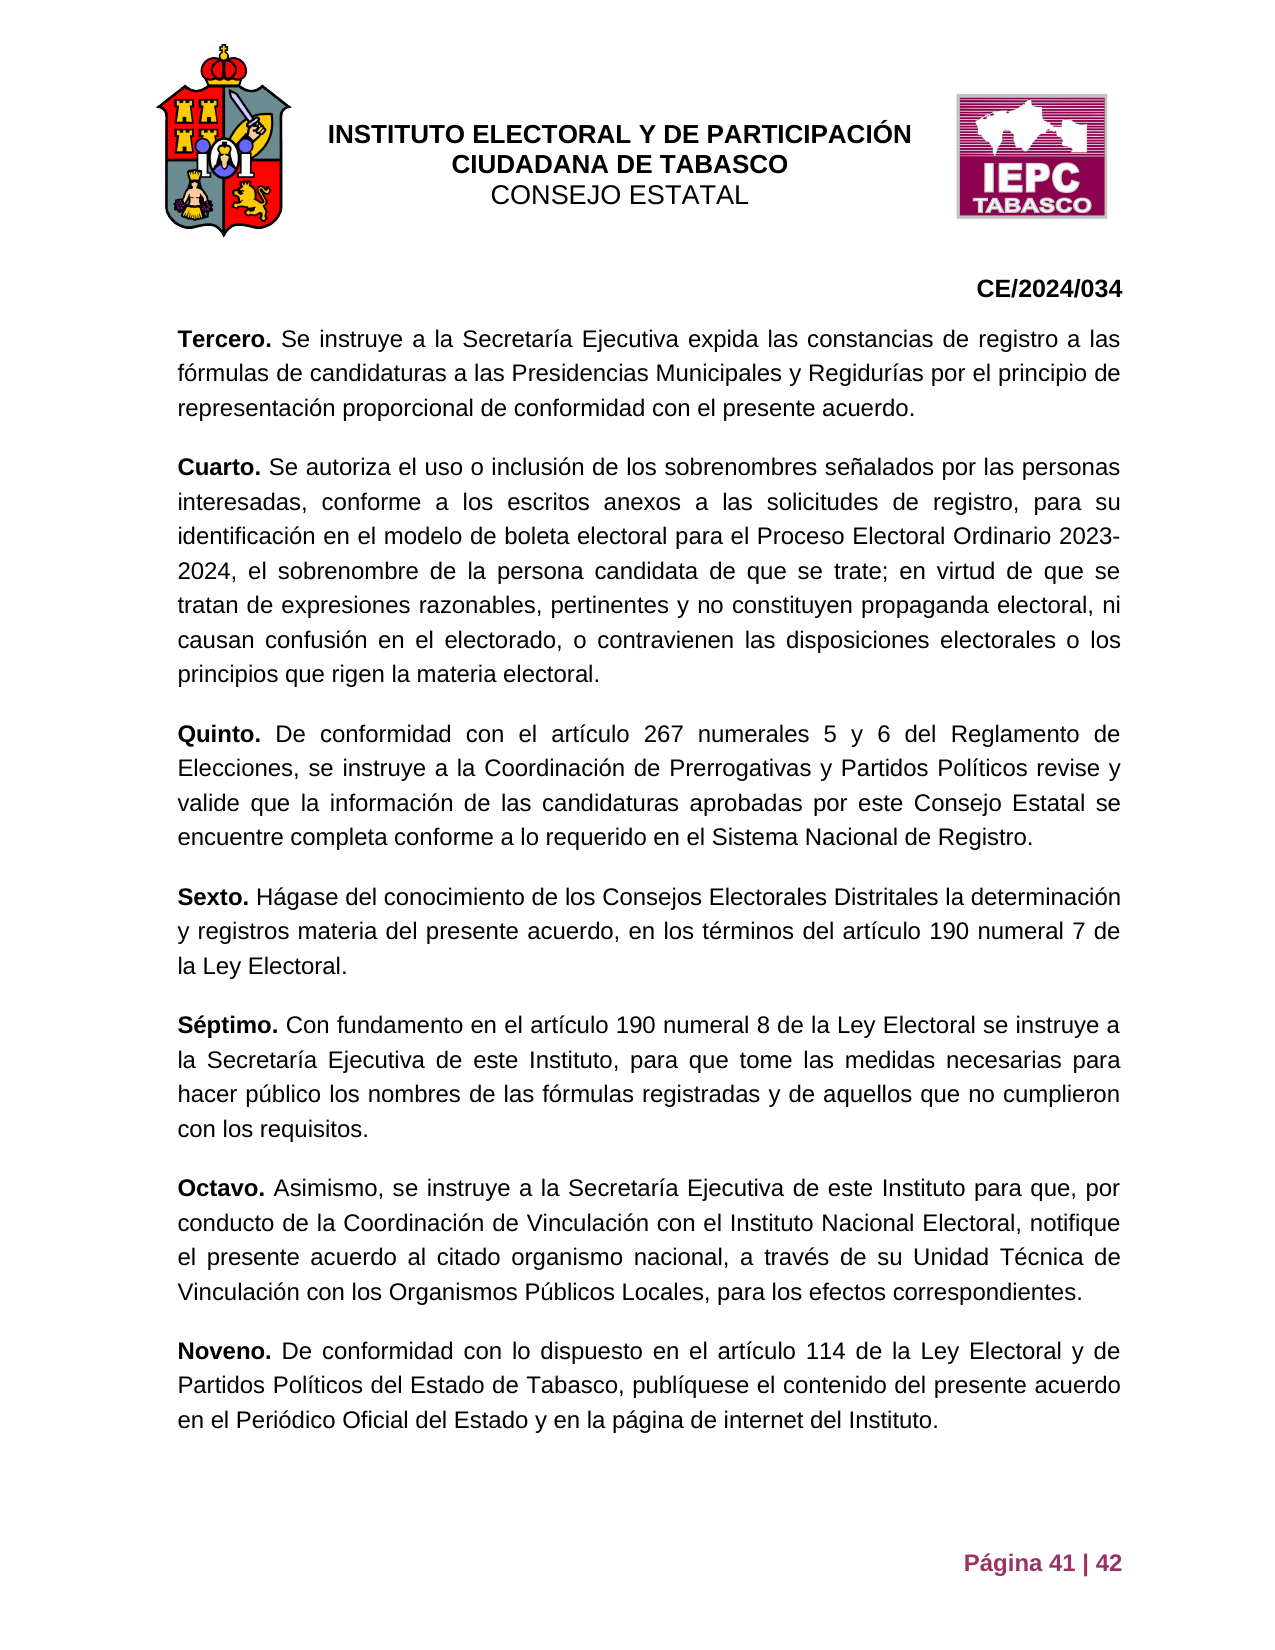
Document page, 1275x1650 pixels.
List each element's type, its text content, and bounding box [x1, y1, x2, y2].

text Tercero. Se instruye a la Secretaría Ejecutiva expida las constancias de registro a las fórmulas de candidaturas a las Presidencias Municipales y Regidurías por el principio de representación proporcional de conformidad con el presente acuerdo. [177, 325, 1122, 421]
text Octavo. Asimismo, se instruye a la Secretaría Ejecutiva de este Instituto para que, por conducto de la Coordinación de Vinculación con el Instituto Nacional Electoral, notifique el presente acuerdo al citado organismo nacional, a través de su Unidad Técnica de Vinculación con los Organismos Públicos Locales, para los efectos correspondientes. [177, 1174, 1122, 1305]
text Séptimo. Con fundamento en el artículo 190 numeral 8 de la Ley Electoral se instruye a la Secretaría Ejecutiva de este Instituto, para que tome las medidas necesarias para hacer público los nombres de las fórmulas registradas y de aquellos que no cumplieron con los requisitos. [177, 1011, 1122, 1142]
picture [147, 44, 295, 241]
text Quinto. De conformidad con el artículo 267 numerales 5 y 6 del Reglamento de Elecciones, se instruye a la Coordinación de Prerrogativas y Partidos Políticos revise y valide que la información de las candidaturas aprobadas por este Consejo Estatal se encuentre completa conforme a lo requerido en el Sistema Nacional de Registro. [177, 720, 1122, 851]
picture [956, 94, 1108, 219]
text Sexto. Hágase del conocimiento de los Consejos Electorales Distritales la determinación y registros materia del presente acuerdo, en los términos del artículo 190 numeral 7 de la Ley Electoral. [177, 883, 1122, 979]
text Cuarto. Se autoriza el uso o inclusión de los sobrenombres señalados por las personas interesadas, conforme a los escritos anexos a las solicitudes de registro, para su identificación en el modelo de boleta electoral para el Proceso Electoral Ordinario 2023-2024, el sobrenombre de la persona candidata de que se trate; en virtud de que se tratan de expresiones razonables, pertinentes y no constituyen propaganda electoral, ni causan confusión en el electorado, o contravienen las disposiciones electorales o los principios que rigen la materia electoral. [177, 453, 1122, 688]
text Noveno. De conformidad con lo dispuesto en el artículo 114 de la Ley Electoral y de Partidos Políticos del Estado de Tabasco, publíquese el contenido del presente acuerdo en el Periódico Oficial del Estado y en la página de internet del Instituto. [177, 1337, 1122, 1433]
